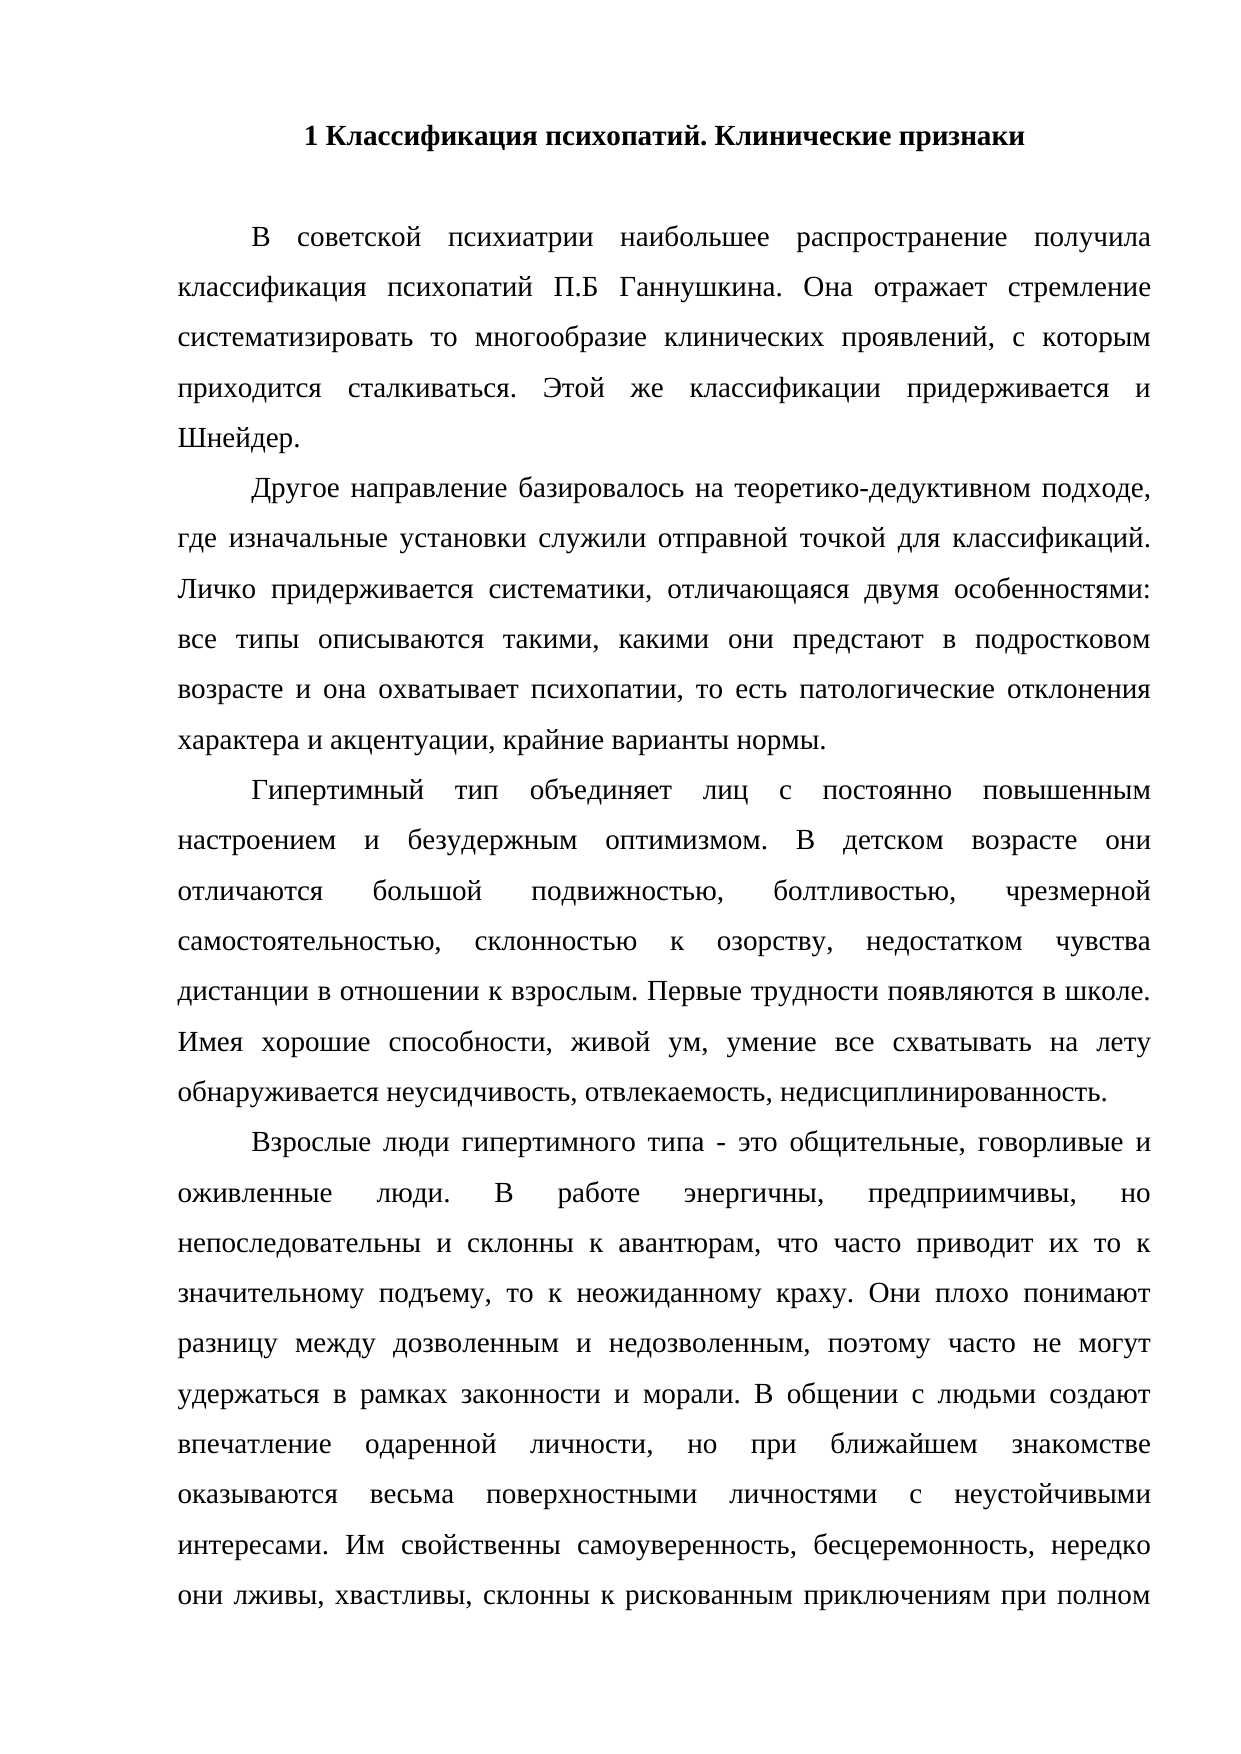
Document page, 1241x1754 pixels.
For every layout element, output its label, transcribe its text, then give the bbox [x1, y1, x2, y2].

text В советской психиатрии наибольшее распространение получила классификация психопатий П.Б Ганнушкина. Она отражает стремление систематизировать то многообразие клинических проявлений, с которым приходится сталкиваться. Этой же классификации придерживается и Шнейдер. [177, 219, 1152, 453]
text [177, 1124, 1152, 1611]
text Гипертимный тип объединяет лиц с постоянно повышенным настроением и безудержным оптимизмом. В детском возрасте они отличаются большой подвижностью, болтливостью, чрезмерной самостоятельностью, склонностью к озорству, недостатком чувства дистанции в отношении к взрослым. Первые трудности появляются в школе. Имея хорошие способности, живой ум, умение все схватывать на лету обнаруживается неусидчивость, отвлекаемость, недисциплинированность. [177, 772, 1152, 1108]
text 1 Классификация психопатий. Клинические признаки [177, 118, 1152, 152]
text Другое направление базировалось на теоретико-дедуктивном подходе, где изначальные установки служили отправной точкой для классификаций. Личко придерживается систематики, отличающаяся двумя особенностями: все типы описываются такими, какими они предстают в подростковом возрасте и она охватывает психопатии, то есть патологические отклонения характера и акцентуации, крайние варианты нормы. [177, 470, 1152, 755]
